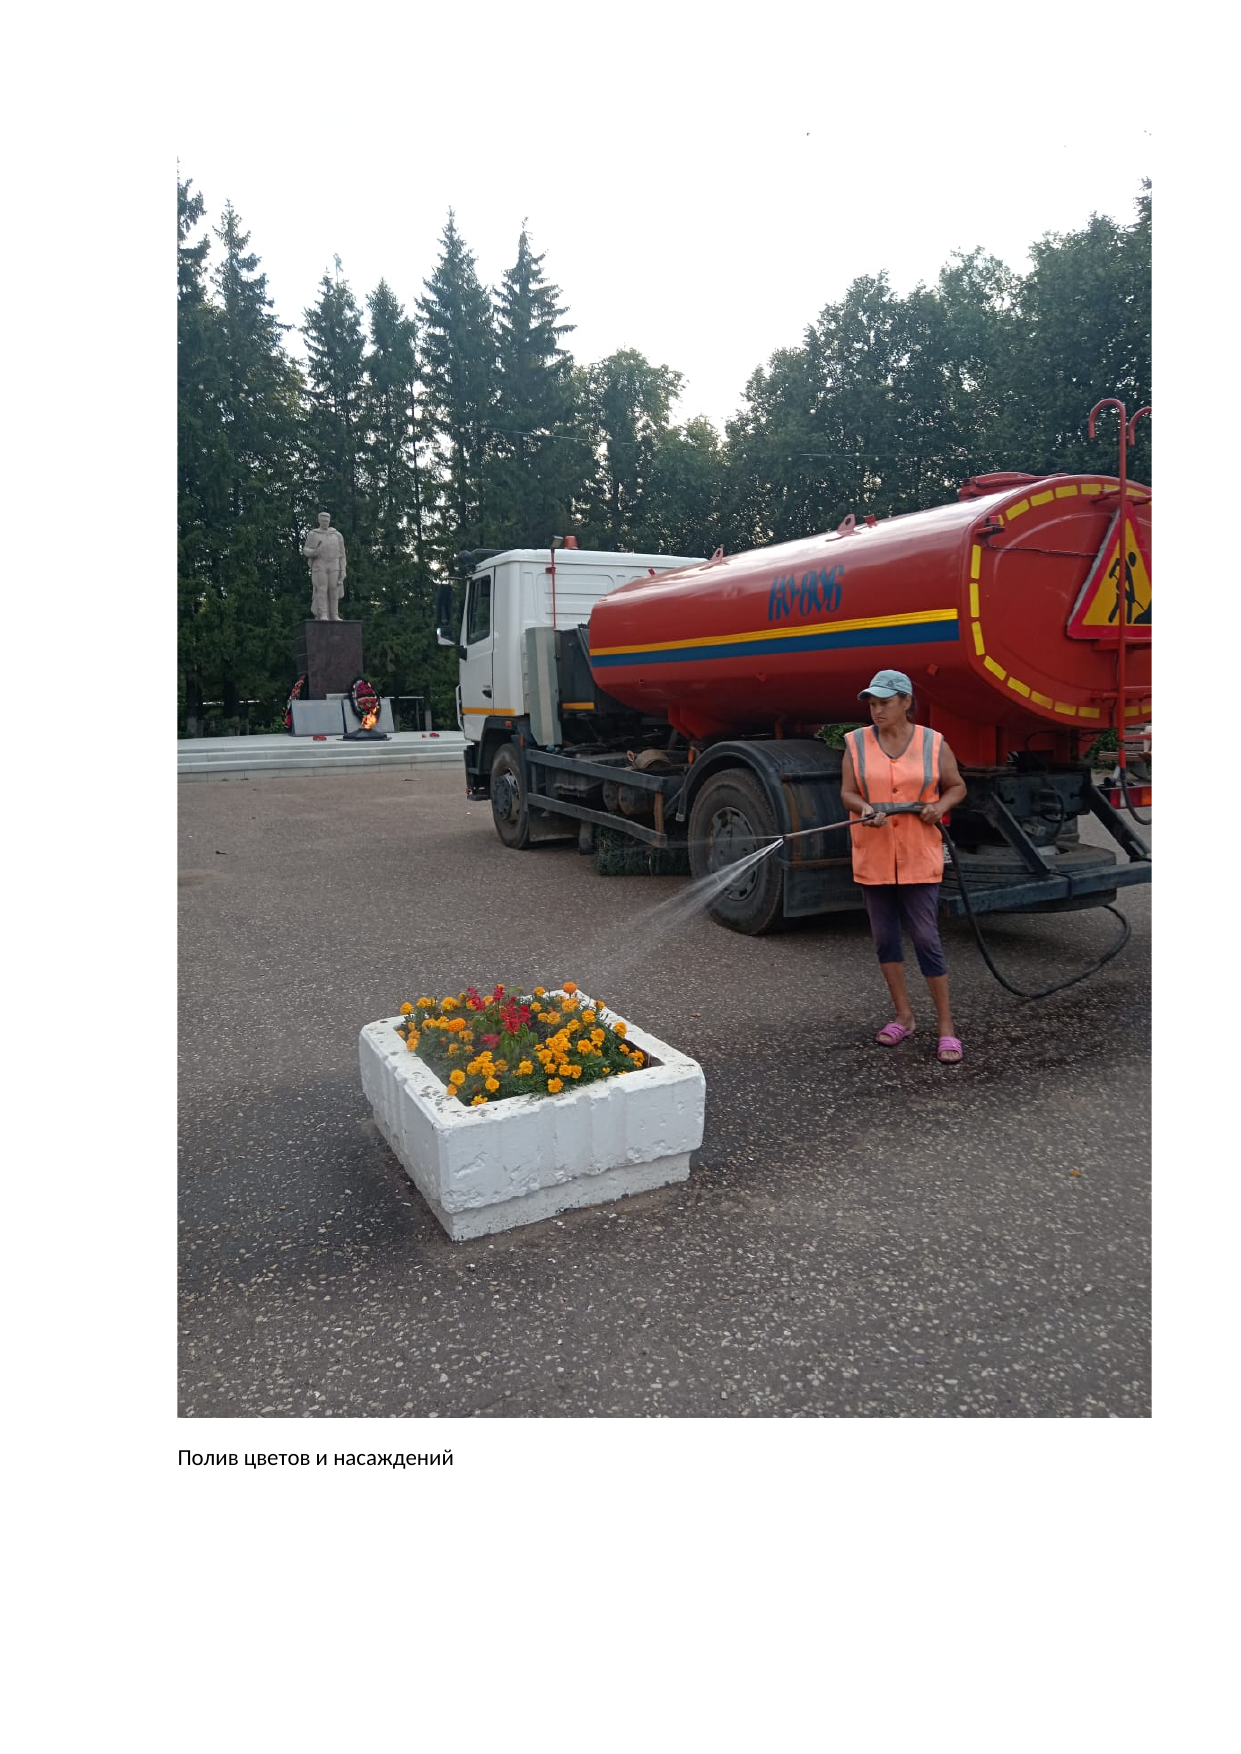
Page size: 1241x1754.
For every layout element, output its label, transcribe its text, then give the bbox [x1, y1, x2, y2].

picture [177, 118, 1152, 1418]
text Полив цветов и насаждений [177, 1443, 1152, 1471]
